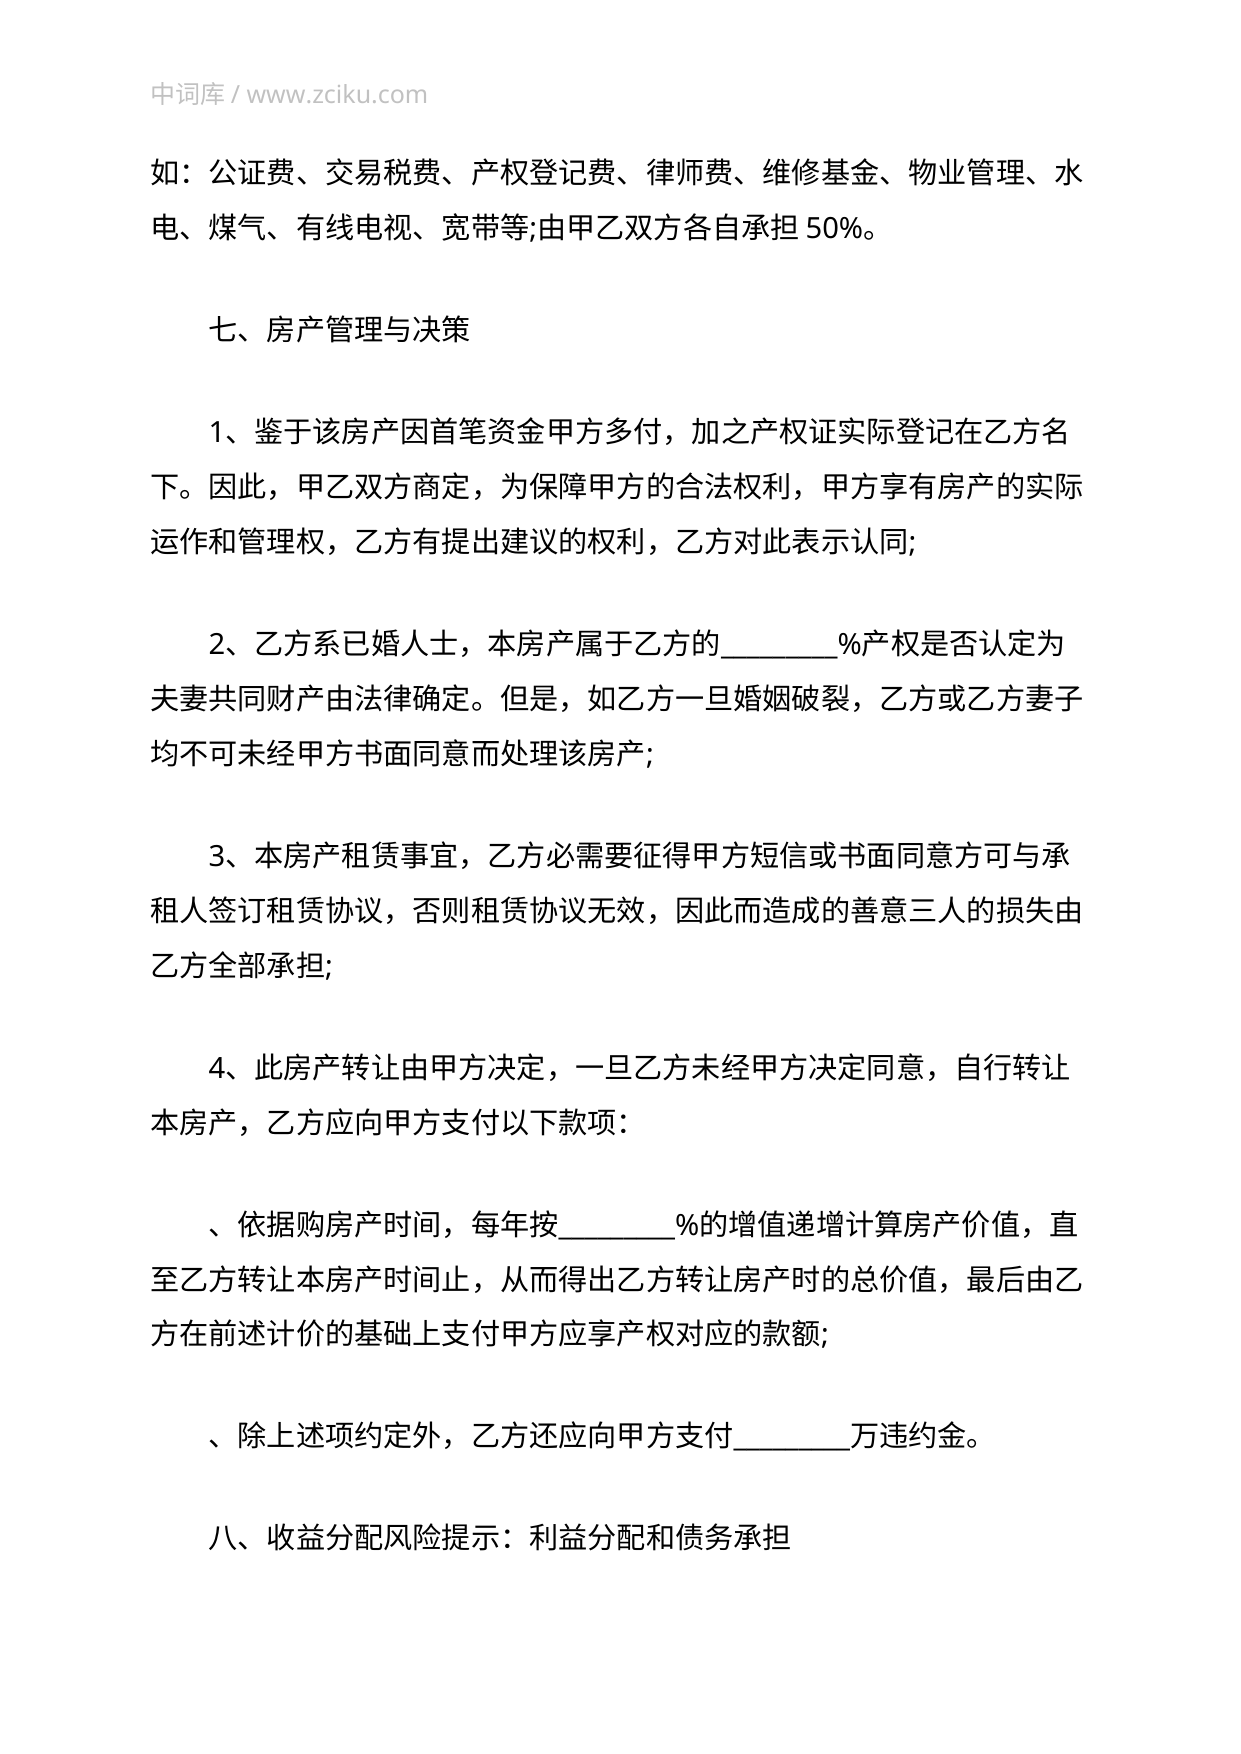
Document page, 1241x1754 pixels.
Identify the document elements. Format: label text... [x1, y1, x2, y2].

text 、依据购房产时间，每年按_________%的增值递增计算房产价值，直至乙方转让本房产时间止，从而得出乙方转让房产时的总价值，最后由乙方在前述计价的基础上支付甲方应享产权对应的款额; [150, 1201, 1090, 1353]
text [150, 150, 1090, 247]
text 八、收益分配风险提示：利益分配和债务承担 [150, 1515, 1090, 1557]
text 3、本房产租赁事宜，乙方必需要征得甲方短信或书面同意方可与承租人签订租赁协议，否则租赁协议无效，因此而造成的善意三人的损失由乙方全部承担; [150, 832, 1090, 985]
text 、除上述项约定外，乙方还应向甲方支付_________万违约金。 [150, 1413, 1090, 1455]
text 1、鉴于该房产因首笔资金甲方多付，加之产权证实际登记在乙方名下。因此，甲乙双方商定，为保障甲方的合法权利，甲方享有房产的实际运作和管理权，乙方有提出建议的权利，乙方对此表示认同; [150, 409, 1090, 561]
text 七、房产管理与决策 [150, 307, 1090, 349]
text 4、此房产转让由甲方决定，一旦乙方未经甲方决定同意，自行转让本房产，乙方应向甲方支付以下款项： [150, 1044, 1090, 1142]
text 2、乙方系已婚人士，本房产属于乙方的_________%产权是否认定为夫妻共同财产由法律确定。但是，如乙方一旦婚姻破裂，乙方或乙方妻子均不可未经甲方书面同意而处理该房产; [150, 621, 1090, 773]
